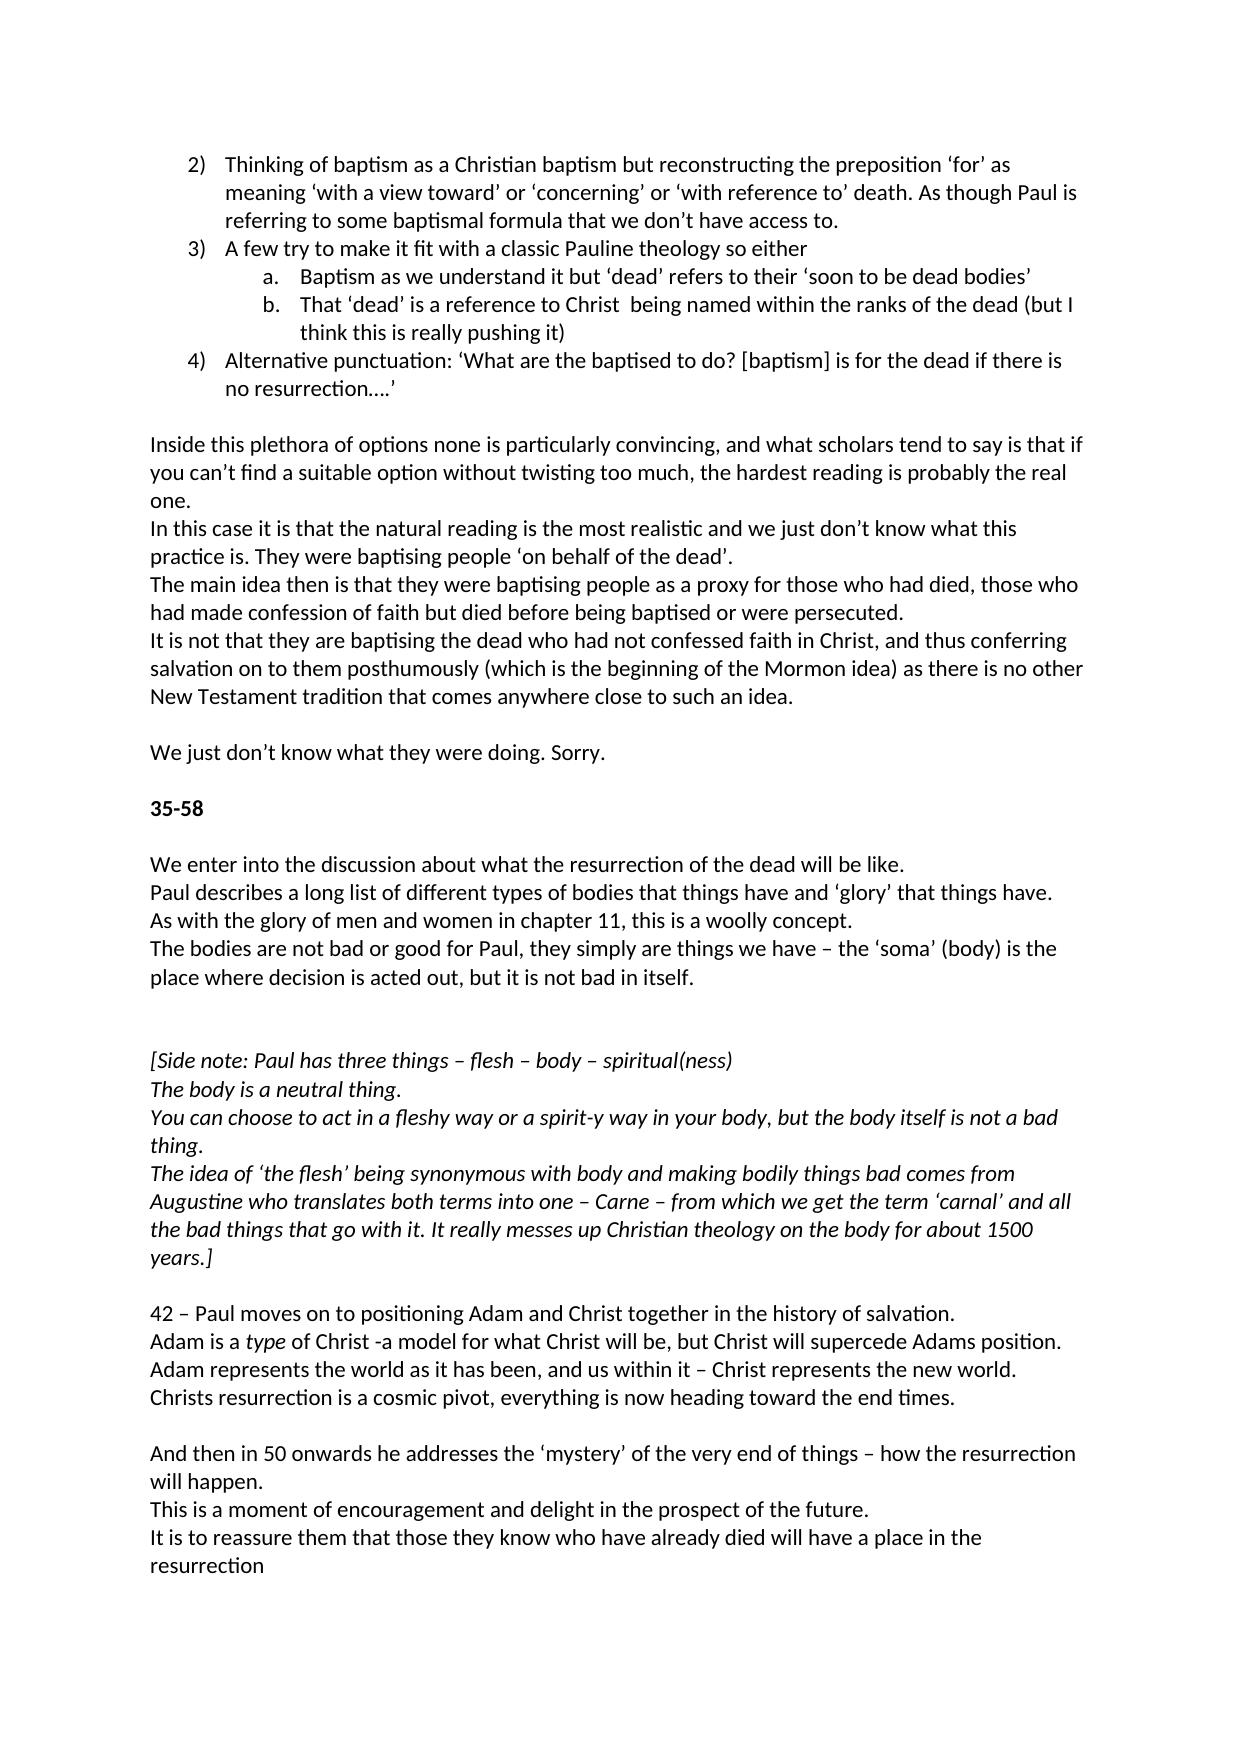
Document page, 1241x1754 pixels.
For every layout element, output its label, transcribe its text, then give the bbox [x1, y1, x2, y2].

list Thinking of baptism as a Christian baptism but reconstructing the preposition ‘for’ as meaning ‘with a view toward’ or ‘concerning’ or ‘with reference to’ death. As though Paul is referring to some baptismal formula that we don’t have access to. [187, 150, 1090, 234]
list Alternative punctuation: ‘What are the baptised to do? [baptism] is for the dead if there is no resurrection….’ [187, 346, 1090, 402]
text Christs resurrection is a cosmic pivot, everything is now heading toward the end times. [150, 1383, 1090, 1411]
text The bodies are not bad or good for Paul, they simply are things we have – the ‘soma’ (body) is the place where decision is acted out, but it is not bad in itself. [150, 934, 1090, 991]
text Paul describes a long list of different types of bodies that things have and ‘glory’ that things have. [150, 878, 1090, 907]
text It is to reassure them that those they know who have already died will have a place in the resurrection [150, 1523, 1090, 1579]
list That ‘dead’ is a reference to Christ being named within the ranks of the dead (but I think this is really pushing it) [262, 290, 1090, 346]
text The idea of ‘the flesh’ being synonymous with body and making bodily things bad comes from Augustine who translates both terms into one – Carne – from which we get the term ‘carnal’ and all the bad things that go with it. It really messes up Christian theology on the body for about 1500 years.] [150, 1159, 1090, 1271]
text [Side note: Paul has three things – flesh – body – spiritual(ness) [150, 1047, 1090, 1075]
text In this case it is that the natural reading is the most realistic and we just don’t know what this practice is. They were baptising people ‘on behalf of the dead’. [150, 514, 1090, 570]
text We just don’t know what they were doing. Sorry. [150, 738, 1090, 766]
text Adam represents the world as it has been, and us within it – Christ represents the new world. [150, 1355, 1090, 1383]
list A few try to make it fit with a classic Pauline theology so either [187, 234, 1090, 262]
text Adam is a type of Christ -a model for what Christ will be, but Christ will supercede Adams position. [150, 1327, 1090, 1355]
text Inside this plethora of options none is particularly convincing, and what scholars tend to say is that if you can’t find a suitable option without twisting too much, the hardest reading is probably the real one. [150, 430, 1090, 514]
text We enter into the discussion about what the resurrection of the dead will be like. [150, 851, 1090, 878]
text The body is a neutral thing. [150, 1075, 1090, 1103]
text The main idea then is that they were baptising people as a proxy for those who had died, those who had made confession of faith but died before being baptised or were persecuted. [150, 570, 1090, 626]
list Baptism as we understand it but ‘dead’ refers to their ‘soon to be dead bodies’ [262, 262, 1090, 290]
text It is not that they are baptising the dead who had not confessed faith in Christ, and thus conferring salvation on to them posthumously (which is the beginning of the Mormon idea) as there is no other New Testament tradition that comes anywhere close to such an idea. [150, 626, 1090, 710]
text And then in 50 onwards he addresses the ‘mystery’ of the very end of things – how the resurrection will happen. [150, 1439, 1090, 1495]
text 35-58 [150, 794, 1090, 822]
text 42 – Paul moves on to positioning Adam and Christ together in the history of salvation. [150, 1299, 1090, 1327]
text As with the glory of men and women in chapter 11, this is a woolly concept. [150, 907, 1090, 934]
text You can choose to act in a fleshy way or a spirit-y way in your body, but the body itself is not a bad thing. [150, 1103, 1090, 1159]
text This is a moment of encouragement and delight in the prospect of the future. [150, 1495, 1090, 1523]
